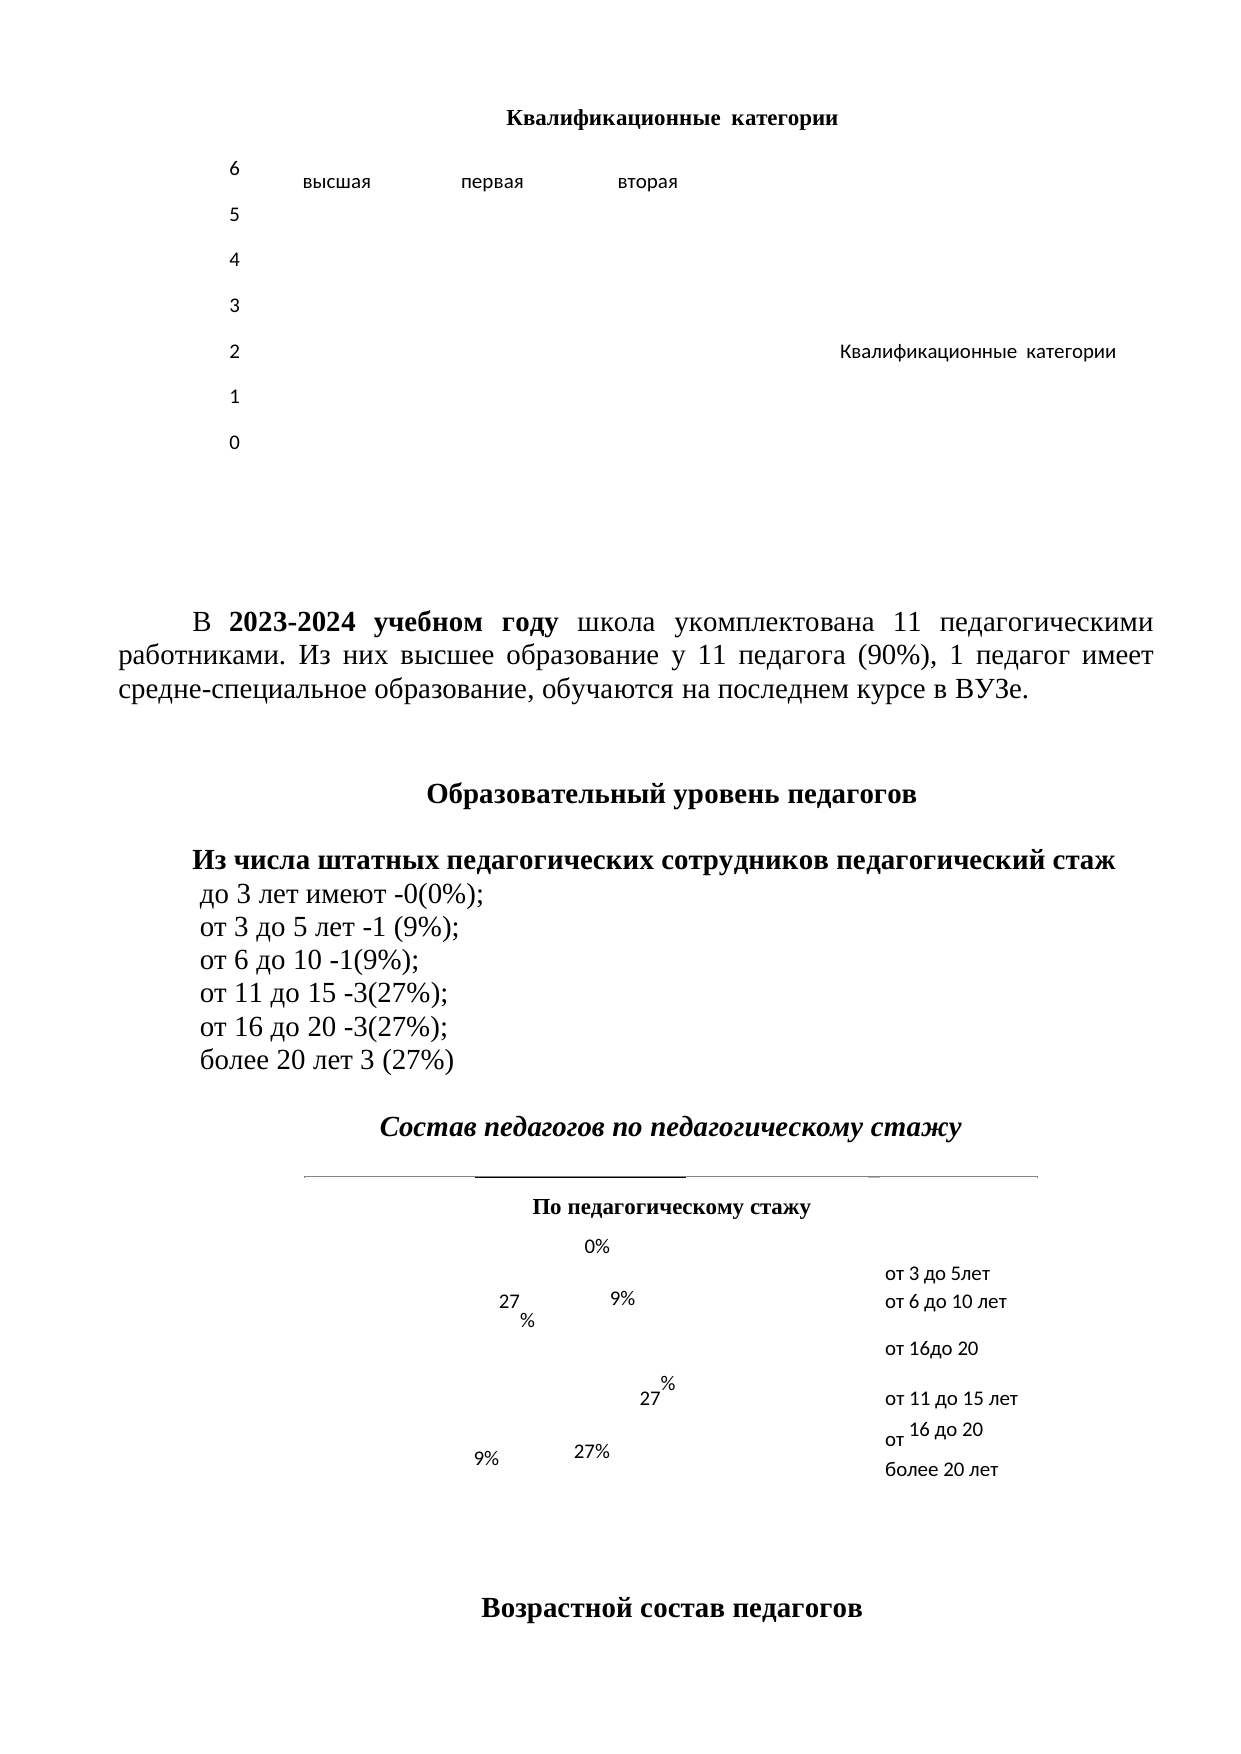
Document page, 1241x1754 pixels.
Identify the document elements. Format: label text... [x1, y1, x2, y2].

text 4 [229, 247, 242, 272]
text от 3 до 5 лет -1 (9%); от 6 до 10 -1(9%); [199, 910, 482, 976]
text Образовательный уровень педагогов [426, 776, 1154, 810]
text Квалификационные категории [840, 338, 1154, 364]
text от 16до 20 [885, 1336, 1154, 1360]
text 0% [584, 1233, 1154, 1259]
text 27% от 11 до 15 лет [639, 1360, 1154, 1398]
text от 11 до 15 -3(27%); от 16 до 20 -3(27%); более 20 лет 3 (27%) [199, 976, 477, 1076]
text 5 [229, 201, 242, 226]
text 3 [229, 292, 242, 318]
text В 2023-2024 учебном году школа укомплектована 11 педагогическими работниками. Из них высшее образование у 11 педагога (90%), 1 педагог имеет средне-специальное образование, обучаются на последнем курсе в ВУЗе. [118, 605, 1153, 704]
text 27% 9% от 6 до 10 лет [499, 1296, 1154, 1336]
text По педагогическому стажу [532, 1193, 1154, 1219]
text Состав педагогов по педагогическому стажу [379, 1109, 1154, 1143]
text 2 [229, 338, 242, 363]
text высшая первая вторая [302, 168, 727, 194]
text 0 [229, 429, 242, 455]
text 6 [229, 155, 242, 181]
text от 3 до 5лет [885, 1260, 1154, 1286]
text Квалификационные категории [506, 104, 1154, 131]
text Из числа штатных педагогических сотрудников педагогический стаж до 3 лет имеют -0(0%); [192, 843, 1124, 910]
text от 16 до 20 9% 27% более 20 лет [473, 1412, 1003, 1481]
text Возрастной состав педагогов [481, 1591, 1154, 1624]
text 1 [229, 384, 242, 409]
